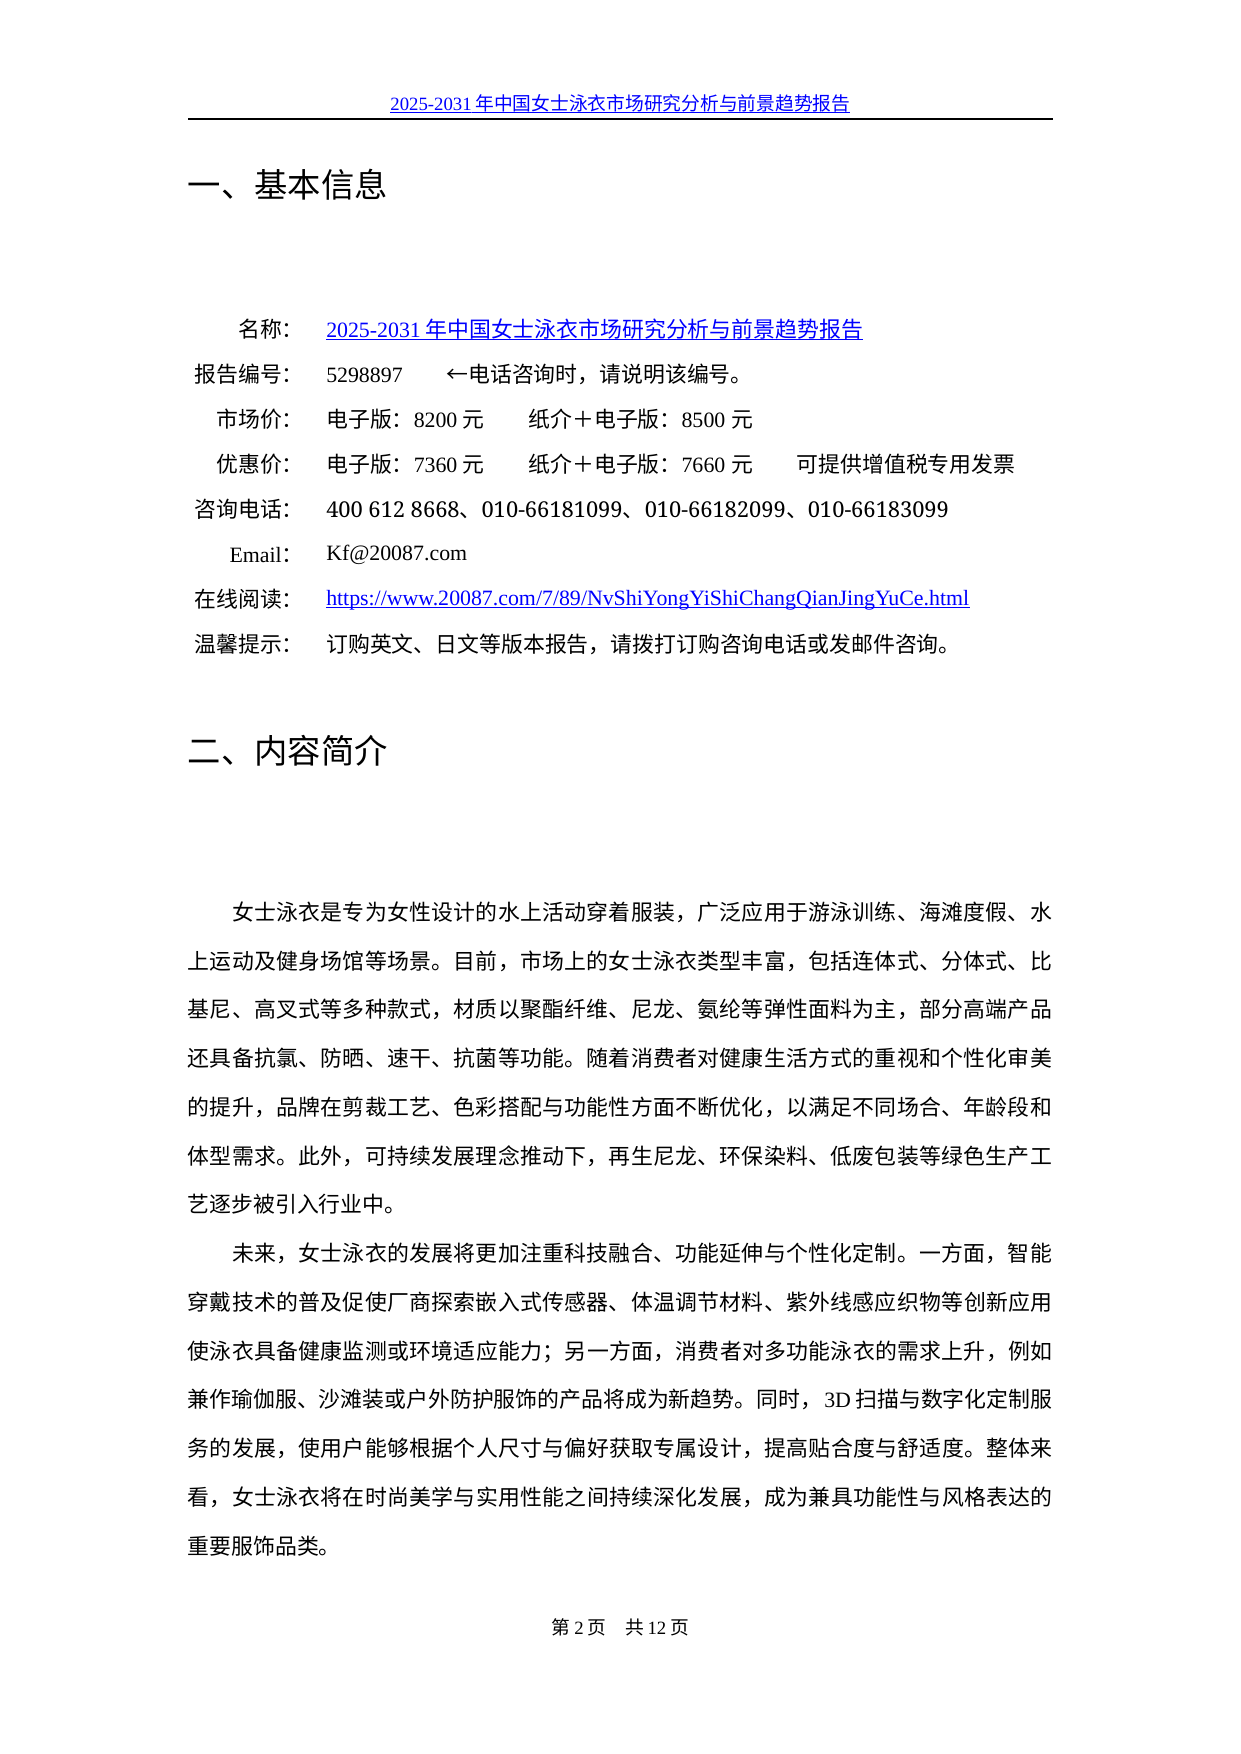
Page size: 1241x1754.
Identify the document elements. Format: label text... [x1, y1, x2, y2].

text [187, 894, 1053, 1561]
table_cell 在线阅读： [167, 582, 315, 627]
table_cell 电子版：8200 元 纸介＋电子版：8500 元 [315, 402, 1073, 447]
table_cell 咨询电话： [167, 492, 315, 537]
table_header 名称： [167, 312, 315, 357]
table_header 2025-2031年中国女士泳衣市场研究分析与前景趋势报告 [315, 312, 1073, 357]
table_cell 温馨提示： [167, 627, 315, 672]
table_cell 优惠价： [167, 447, 315, 492]
table_cell 电子版：7360 元 纸介＋电子版：7660 元 可提供增值税专用发票 [315, 447, 1073, 492]
table_cell 5298897 ←电话咨询时，请说明该编号。 [315, 357, 1073, 402]
table_cell [315, 582, 1073, 627]
title 一、基本信息 [187, 150, 1053, 215]
table_cell 报告编号： [167, 357, 315, 402]
table_cell 市场价： [167, 402, 315, 447]
table_cell Kf@20087.com [315, 537, 1073, 582]
title 二、内容简介 [187, 717, 1053, 782]
table_cell 400 612 8668、010-66181099、010-66182099、010-66183099 [315, 492, 1073, 537]
table_cell Email： [167, 537, 315, 582]
table_cell 订购英文、日文等版本报告，请拨打订购咨询电话或发邮件咨询。 [315, 627, 1073, 672]
